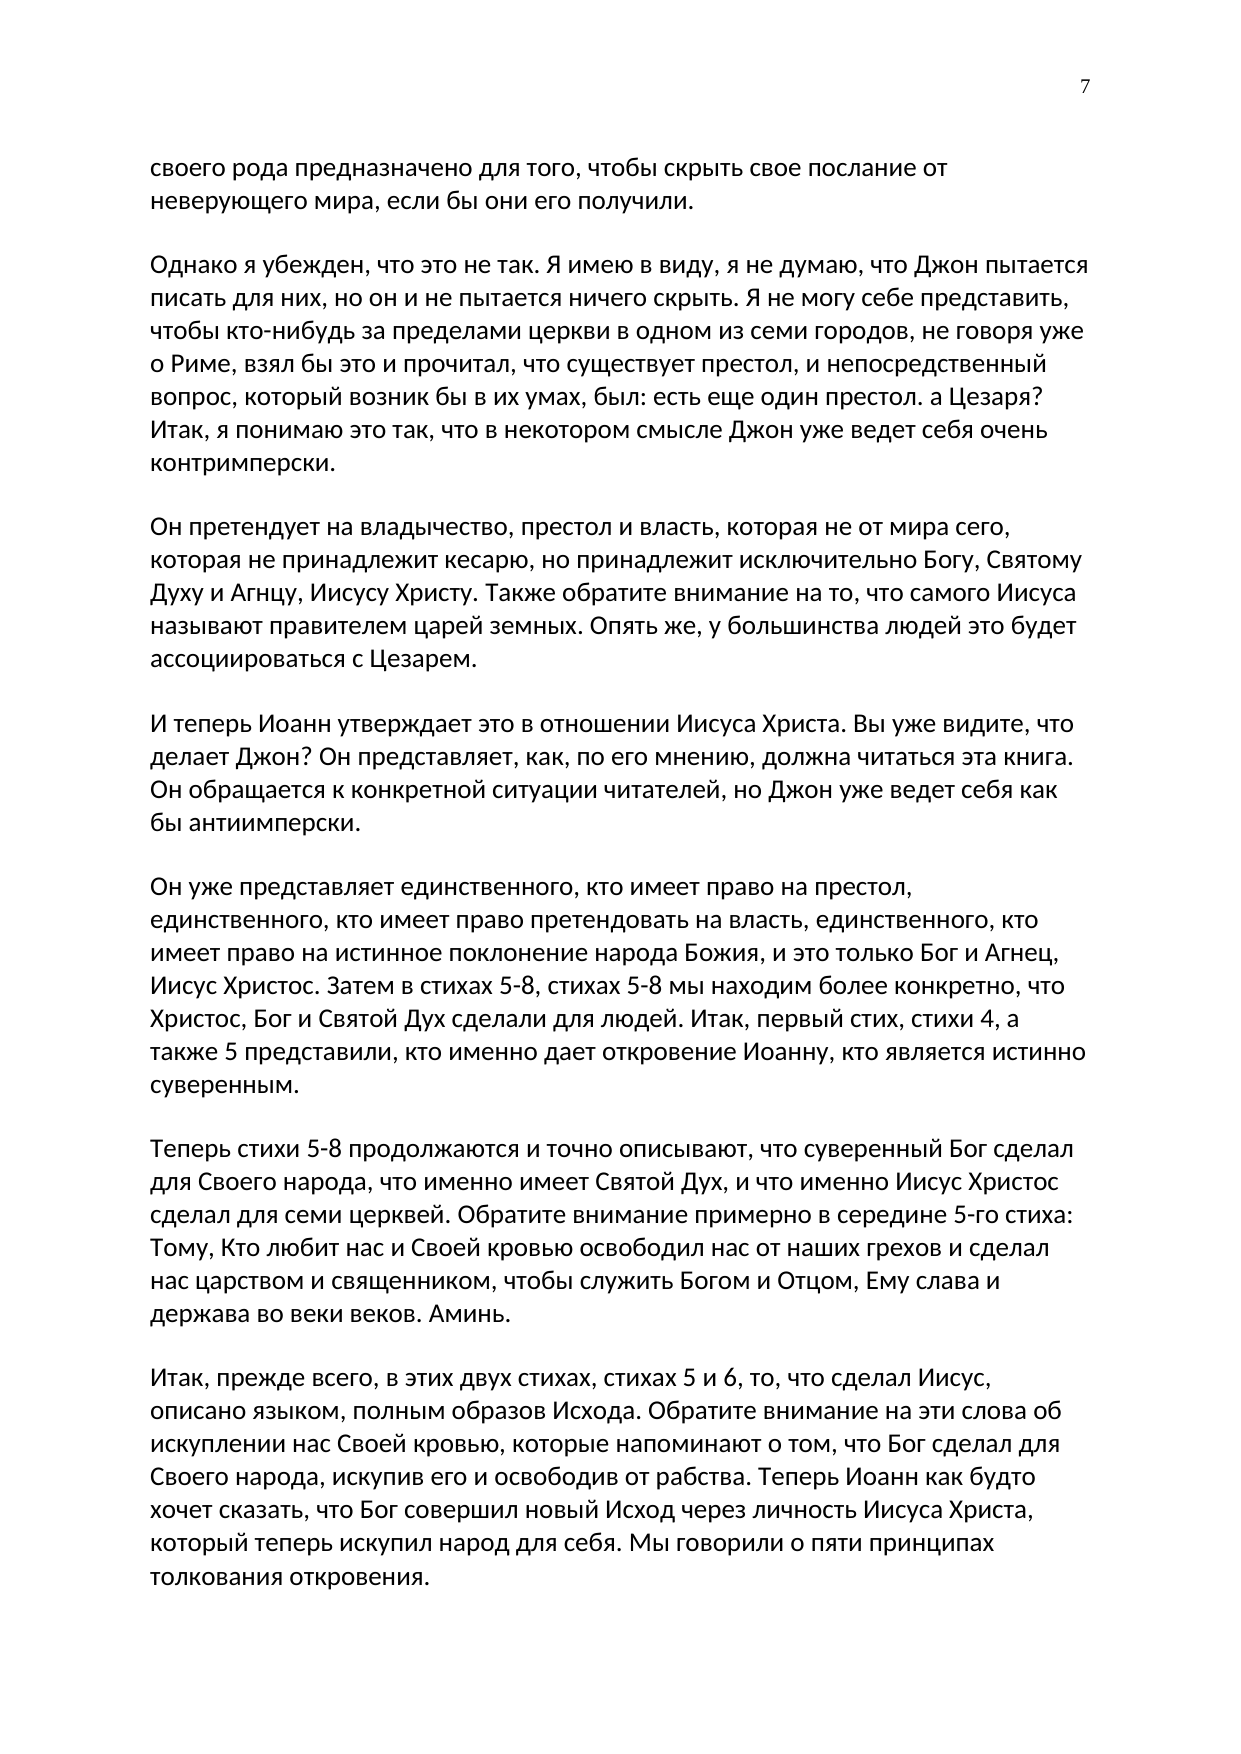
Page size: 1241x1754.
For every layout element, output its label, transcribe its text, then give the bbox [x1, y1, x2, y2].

text И теперь Иоанн утверждает это в отношении Иисуса Христа. Вы уже видите, что делает Джон? Он представляет, как, по его мнению, должна читаться эта книга. Он обращается к конкретной ситуации читателей, но Джон уже ведет себя как бы антиимперски. [150, 706, 1090, 838]
text Однако я убежден, что это не так. Я имею в виду, я не думаю, что Джон пытается писать для них, но он и не пытается ничего скрыть. Я не могу себе представить, чтобы кто-нибудь за пределами церкви в одном из семи городов, не говоря уже о Риме, взял бы это и прочитал, что существует престол, и непосредственный вопрос, который возник бы в их умах, был: есть еще один престол. а Цезаря? Итак, я понимаю это так, что в некотором смысле Джон уже ведет себя очень контримперски. [150, 247, 1090, 478]
text Итак, прежде всего, в этих двух стихах, стихах 5 и 6, то, что сделал Иисус, описано языком, полным образов Исхода. Обратите внимание на эти слова об искуплении нас Своей кровью, которые напоминают о том, что Бог сделал для Своего народа, искупив его и освободив от рабства. Теперь Иоанн как будто хочет сказать, что Бог совершил новый Исход через личность Иисуса Христа, который теперь искупил народ для себя. Мы говорили о пяти принципах толкования откровения. [150, 1361, 1090, 1592]
text Он уже представляет единственного, кто имеет право на престол, единственного, кто имеет право претендовать на власть, единственного, кто имеет право на истинное поклонение народа Божия, и это только Бог и Агнец, Иисус Христос. Затем в стихах 5-8, стихах 5-8 мы находим более конкретно, что Христос, Бог и Святой Дух сделали для людей. Итак, первый стих, стихи 4, а также 5 представили, кто именно дает откровение Иоанну, кто является истинно суверенным. [150, 869, 1090, 1100]
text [150, 150, 1090, 216]
text Теперь стихи 5-8 продолжаются и точно описывают, что суверенный Бог сделал для Своего народа, что именно имеет Святой Дух, и что именно Иисус Христос сделал для семи церквей. Обратите внимание примерно в середине 5-го стиха: Тому, Кто любит нас и Своей кровью освободил нас от наших грехов и сделал нас царством и священником, чтобы служить Богом и Отцом, Ему слава и держава во веки веков. Аминь. [150, 1131, 1090, 1329]
text Он претендует на владычество, престол и власть, которая не от мира сего, которая не принадлежит кесарю, но принадлежит исключительно Богу, Святому Духу и Агнцу, Иисусу Христу. Также обратите внимание на то, что самого Иисуса называют правителем царей земных. Опять же, у большинства людей это будет ассоциироваться с Цезарем. [150, 509, 1090, 674]
